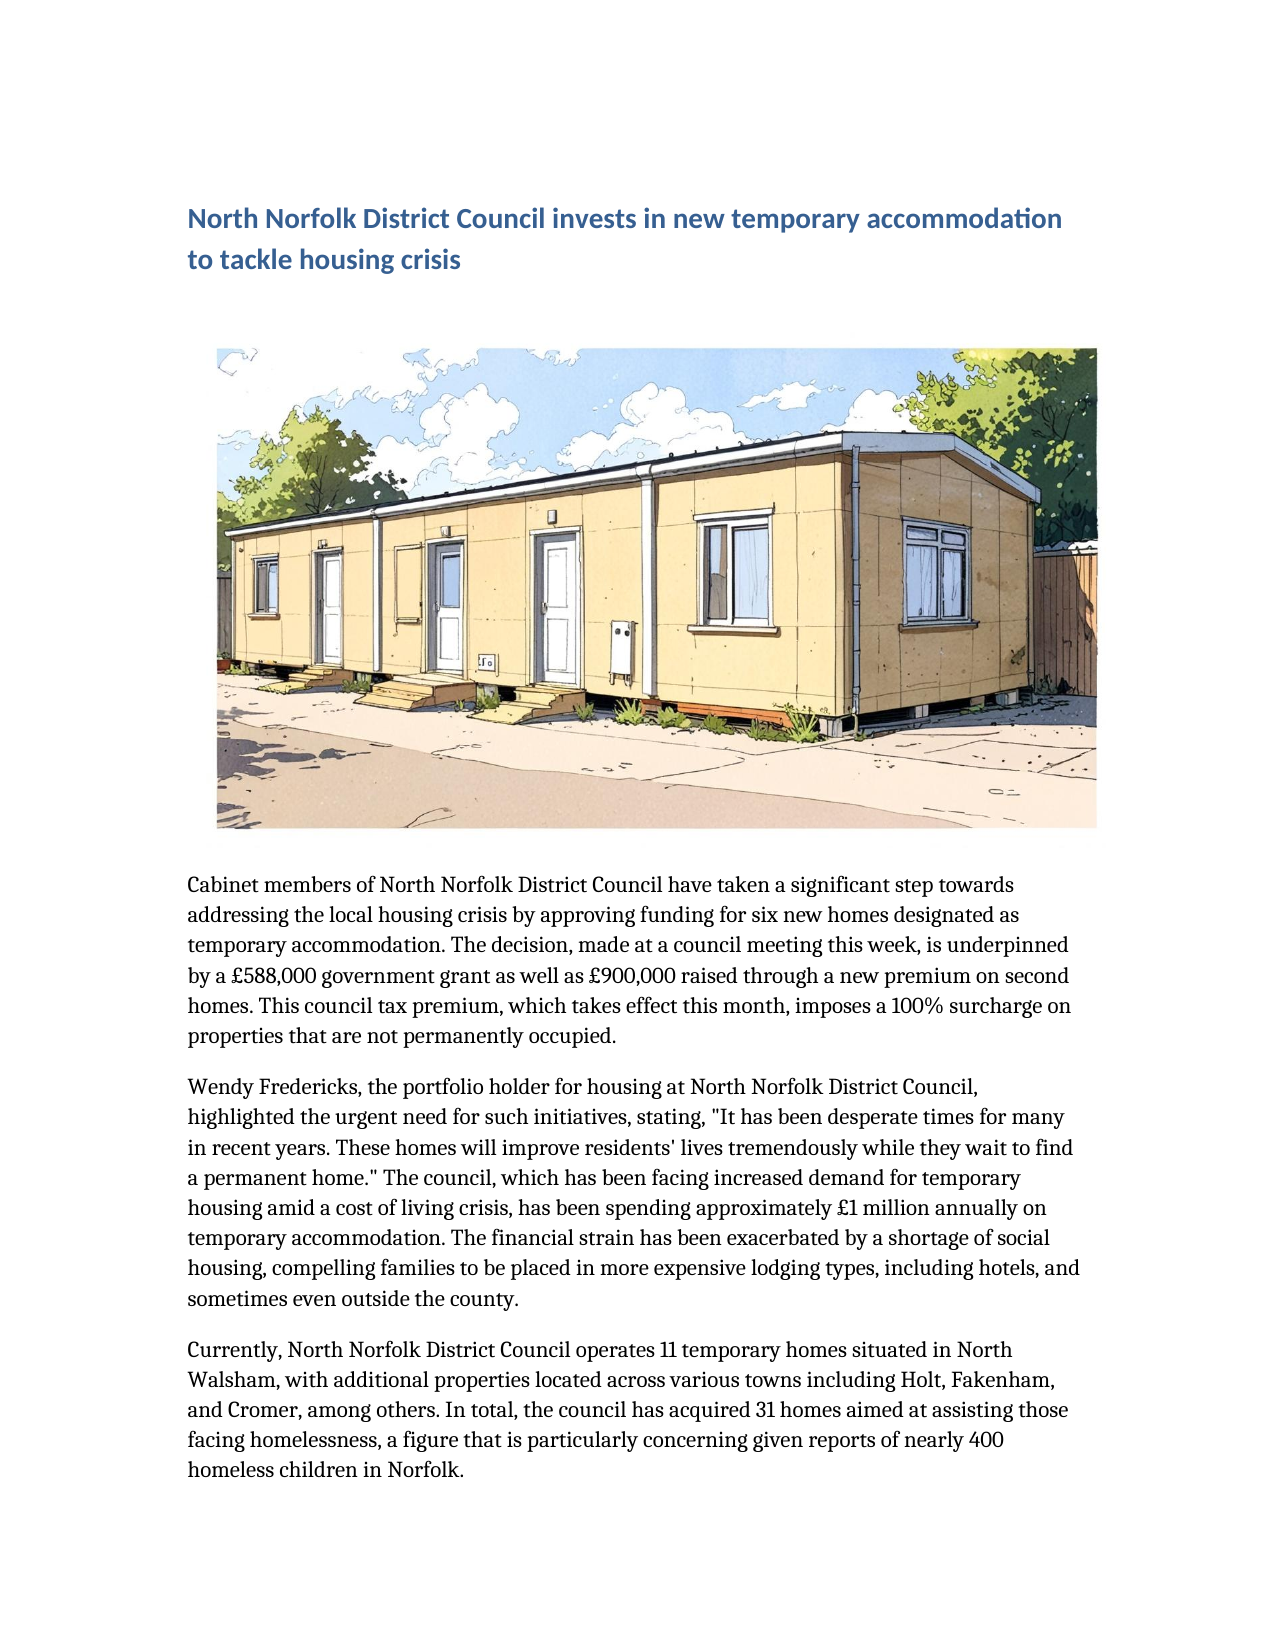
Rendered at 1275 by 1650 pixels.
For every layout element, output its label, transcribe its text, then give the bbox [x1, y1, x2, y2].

subtitle North Norfolk District Council invests in new temporary accommodation to tackle housing crisis [187, 200, 1087, 277]
text Wendy Fredericks, the portfolio holder for housing at North Norfolk District Council, highlighted the urgent need for such initiatives, stating, "It has been desperate times for many in recent years. These homes will improve residents' lives tremendously while they wait to find a permanent home." The council, which has been facing increased demand for temporary housing amid a cost of living crisis, has been spending approximately £1 million annually on temporary accommodation. The financial strain has been exacerbated by a shortage of social housing, compelling families to be placed in more expensive lodging types, including hotels, and sometimes even outside the county. [187, 1074, 1087, 1312]
picture [206, 332, 1107, 848]
text Cabinet members of North Norfolk District Council have taken a significant step towards addressing the local housing crisis by approving funding for six new homes designated as temporary accommodation. The decision, made at a council meeting this week, is underpinned by a £588,000 government grant as well as £900,000 raised through a new premium on second homes. This council tax premium, which takes effect this month, imposes a 100% surcharge on properties that are not permanently occupied. [187, 872, 1087, 1049]
text Currently, North Norfolk District Council operates 11 temporary homes situated in North Walsham, with additional properties located across various towns including Holt, Fakenham, and Cromer, among others. In total, the council has acquired 31 homes aimed at assisting those facing homelessness, a figure that is particularly concerning given reports of nearly 400 homeless children in Norfolk. [187, 1336, 1087, 1484]
